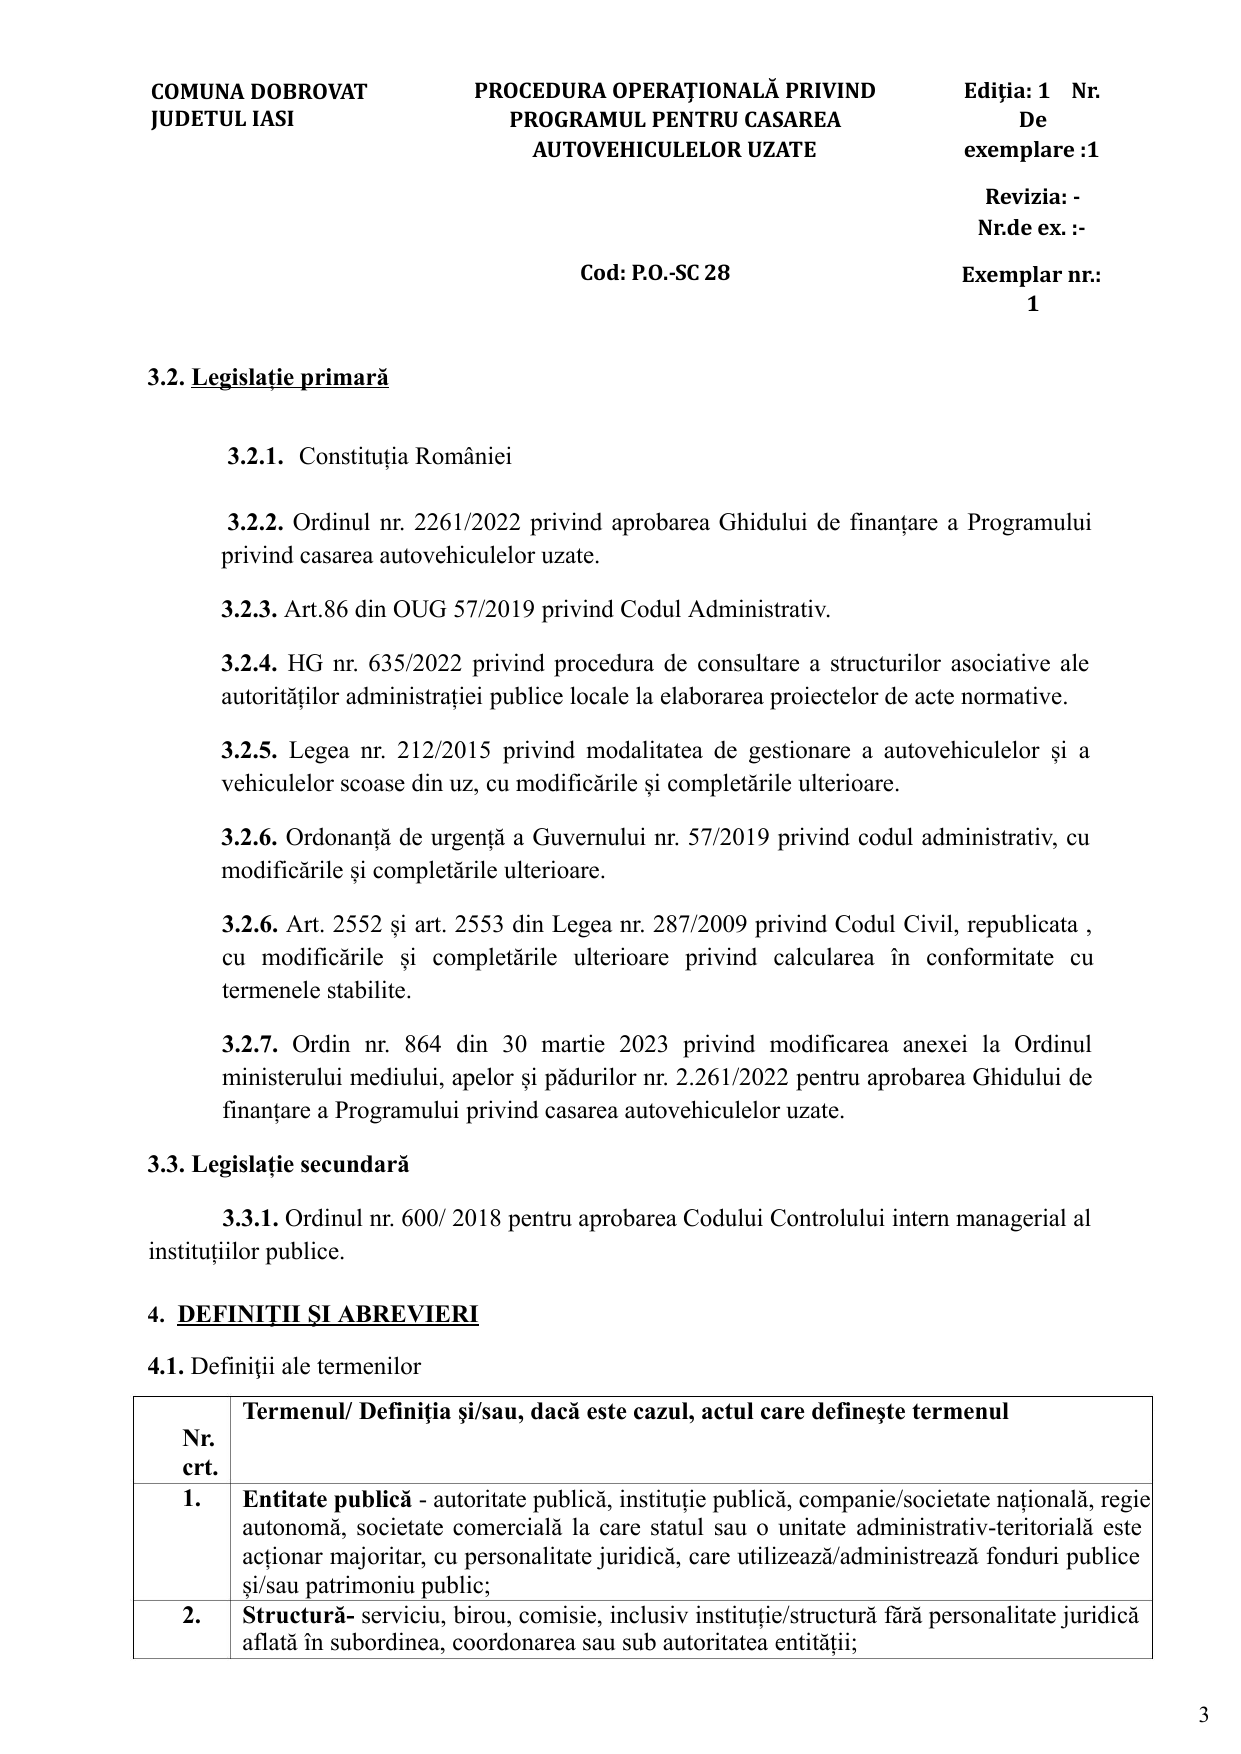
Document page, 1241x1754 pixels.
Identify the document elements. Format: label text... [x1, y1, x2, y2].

text JUDETUL IASI [151, 105, 407, 132]
text 3 [227, 442, 240, 470]
text exemplare :1 [964, 135, 1128, 162]
text finanțare a Programului privind casarea autovehiculelor uzate. [222, 1097, 1118, 1124]
text cu modificările și completările ulterioare privind calcularea în conformitate cu [222, 943, 1118, 971]
text . [194, 1485, 226, 1512]
text . [194, 1601, 226, 1629]
text AUTOVEHICULELOR UZATE [532, 135, 904, 162]
text PROCEDURA OPERAŢIONALĂ PRIVIND [474, 77, 904, 104]
text vehiculelor scoase din uz, cu modificările și completările ulterioare. [221, 769, 924, 797]
text .2.1. Constituția României [240, 442, 1118, 470]
text .3. Legislație secundară [160, 1150, 434, 1178]
text De [1019, 106, 1128, 133]
text autonomă, societate comercială la care statul sau o unitate administrativ-teritorială este [242, 1514, 1167, 1541]
text .2.5. Legea nr. 212/2015 privind modalitatea de gestionare a autovehiculelor și a [234, 736, 1117, 764]
text .2.6. Ordonanță de urgență a Guvernului nr. 57/2019 privind codul administrativ, cu [234, 823, 1117, 851]
text Structură- serviciu, birou, comisie, inclusiv instituție/structură fără personalitate juridică [242, 1601, 1164, 1629]
text Nr.de ex. :- [977, 214, 1113, 241]
text .2.2. Ordinul nr. 2261/2022 privind aprobarea Ghidului de finanțare a Programului [240, 508, 1118, 536]
text 3 [1198, 1702, 1235, 1728]
text 3 [221, 736, 234, 764]
text 3 [227, 508, 240, 536]
text .2.7. Ordin nr. 864 din 30 martie 2023 privind modificarea anexei la Ordinul [234, 1030, 1118, 1058]
text acționar majoritar, cu personalitate juridică, care utilizează/administrează fonduri publice [242, 1542, 1167, 1570]
text PROGRAMUL PENTRU CASAREA [509, 106, 904, 133]
text ministerului mediului, apelor și pădurilor nr. 2.261/2022 pentru aprobarea Ghidului de [222, 1063, 1118, 1091]
text 3 [222, 1204, 235, 1232]
text COMUNA DOBROVAT [151, 78, 407, 105]
text Revizia: - [985, 183, 1106, 210]
text crt. [182, 1453, 244, 1481]
text .3.1. Ordinul nr. 600/ 2018 pentru aprobarea Codului Controlului intern managerial al [235, 1204, 1117, 1232]
text Nr. [182, 1424, 244, 1452]
text instituțiilor publice. [148, 1237, 370, 1265]
text . DEFINIŢII ŞI ABREVIERI [159, 1301, 1035, 1328]
picture [130, 1393, 1155, 1661]
text .1. Definiţii ale termenilor [185, 1352, 1035, 1380]
text 3 [147, 363, 160, 391]
text Cod: P.O.-SC 28 [580, 259, 798, 286]
text aflată în subordinea, coordonarea sau sub autoritatea entității; [242, 1629, 1164, 1656]
text .2.6. Art. 2552 și art. 2553 din Legea nr. 287/2009 privind Codul Civil, republicata , [234, 910, 1118, 938]
text privind casarea autovehiculelor uzate. [221, 542, 625, 569]
text 3 [147, 1150, 160, 1178]
text autorităților administrației publice locale la elaborarea proiectelor de acte normative. [221, 682, 1092, 710]
text 3 [221, 596, 234, 623]
text modificările și completările ulterioare. [221, 857, 630, 884]
text Ediţia: 1 Nr. [964, 77, 1128, 104]
text Termenul/ Definiţia şi/sau, dacă este cazul, actul care defineşte termenul [242, 1397, 1035, 1425]
text 3 [221, 649, 234, 677]
text .2.4. HG nr. 635/2022 privind procedura de consultare a structurilor asociative ale [234, 649, 1115, 677]
text .2. Legislație primară [160, 363, 414, 391]
text Exemplar nr.: [961, 261, 1129, 288]
text și/sau patrimoniu public; [242, 1571, 1167, 1599]
text 4 [147, 1352, 185, 1380]
text 3 [221, 823, 234, 851]
text .2.3. Art.86 din OUG 57/2019 privind Codul Administrativ. [234, 596, 857, 623]
text 1 [1026, 290, 1129, 317]
text termenele stabilite. [222, 976, 1118, 1004]
text Entitate publică - autoritate publică, instituție publică, companie/societate națională, regie [242, 1485, 1167, 1513]
